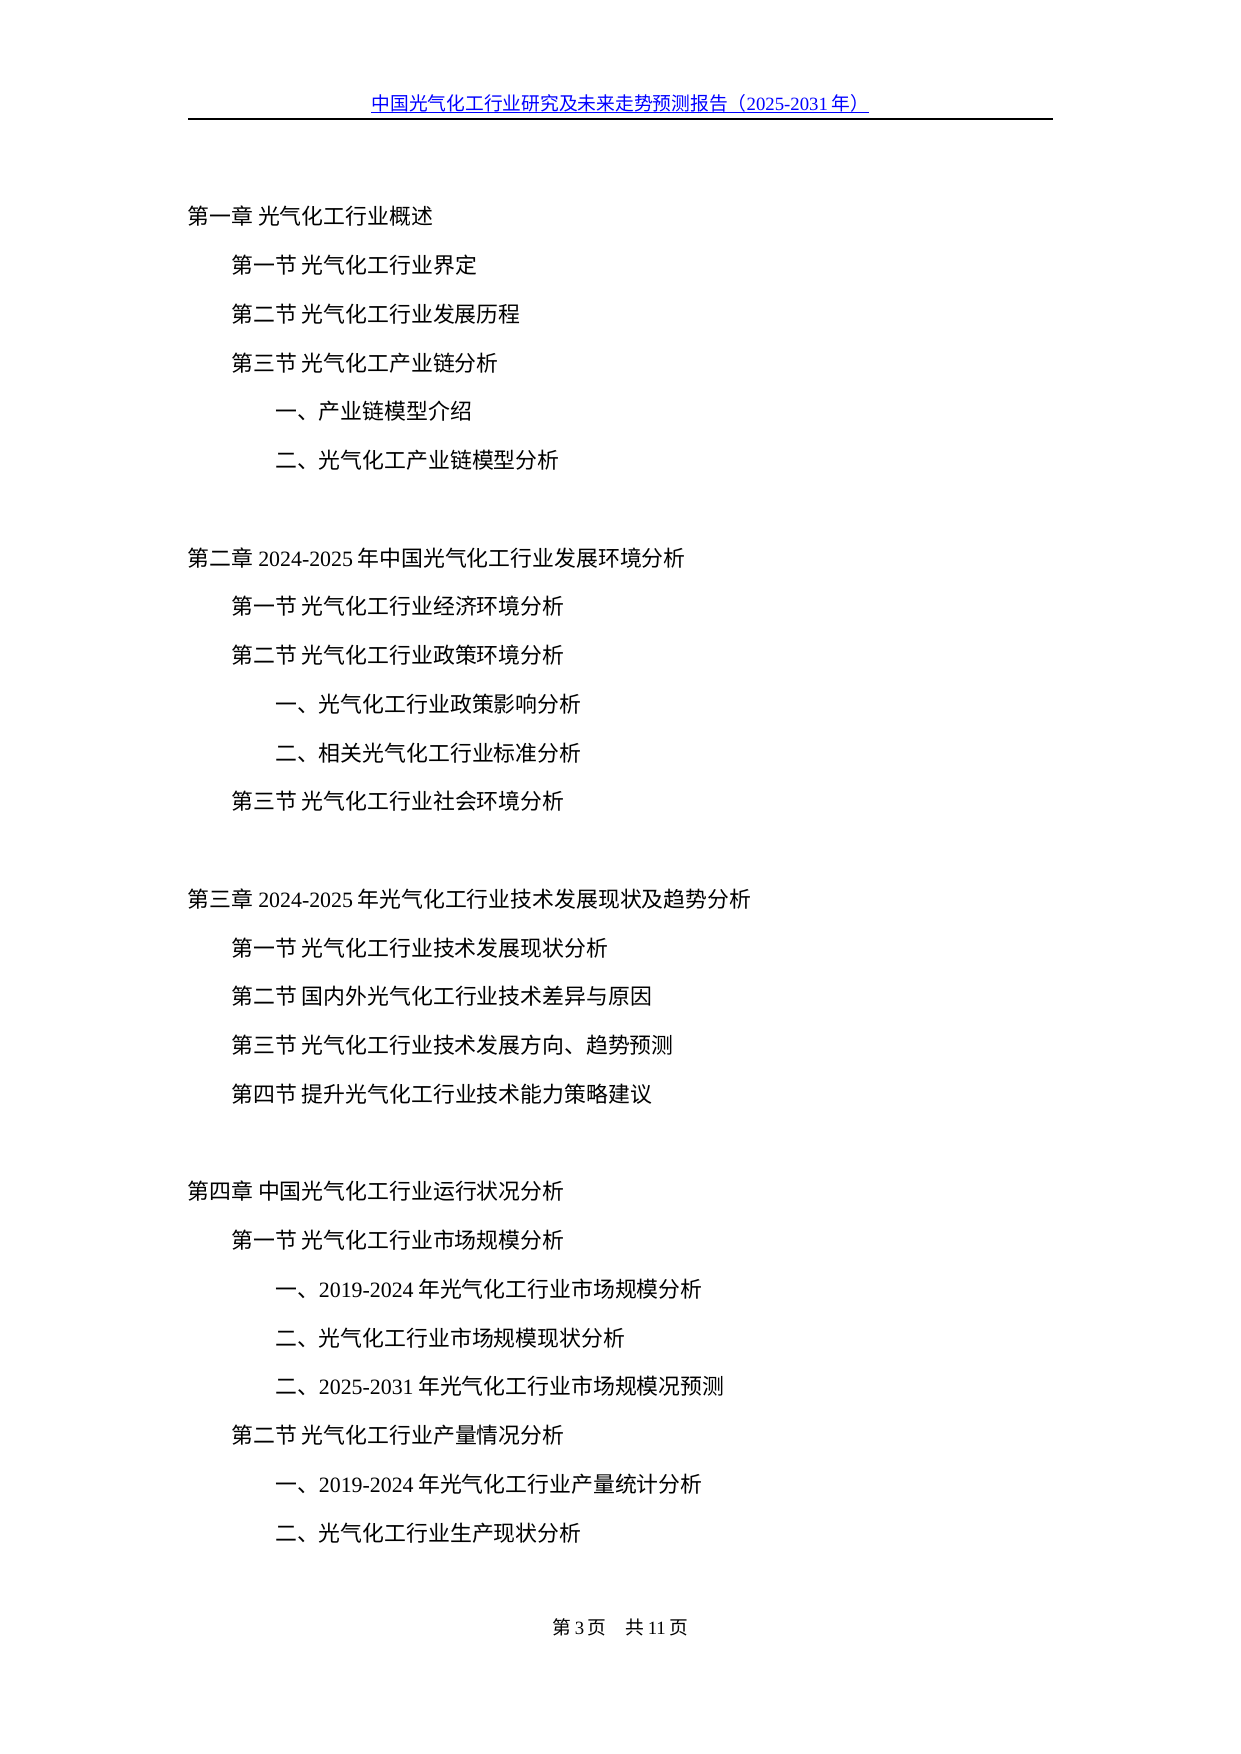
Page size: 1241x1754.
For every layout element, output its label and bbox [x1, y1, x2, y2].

text [187, 150, 1053, 1548]
